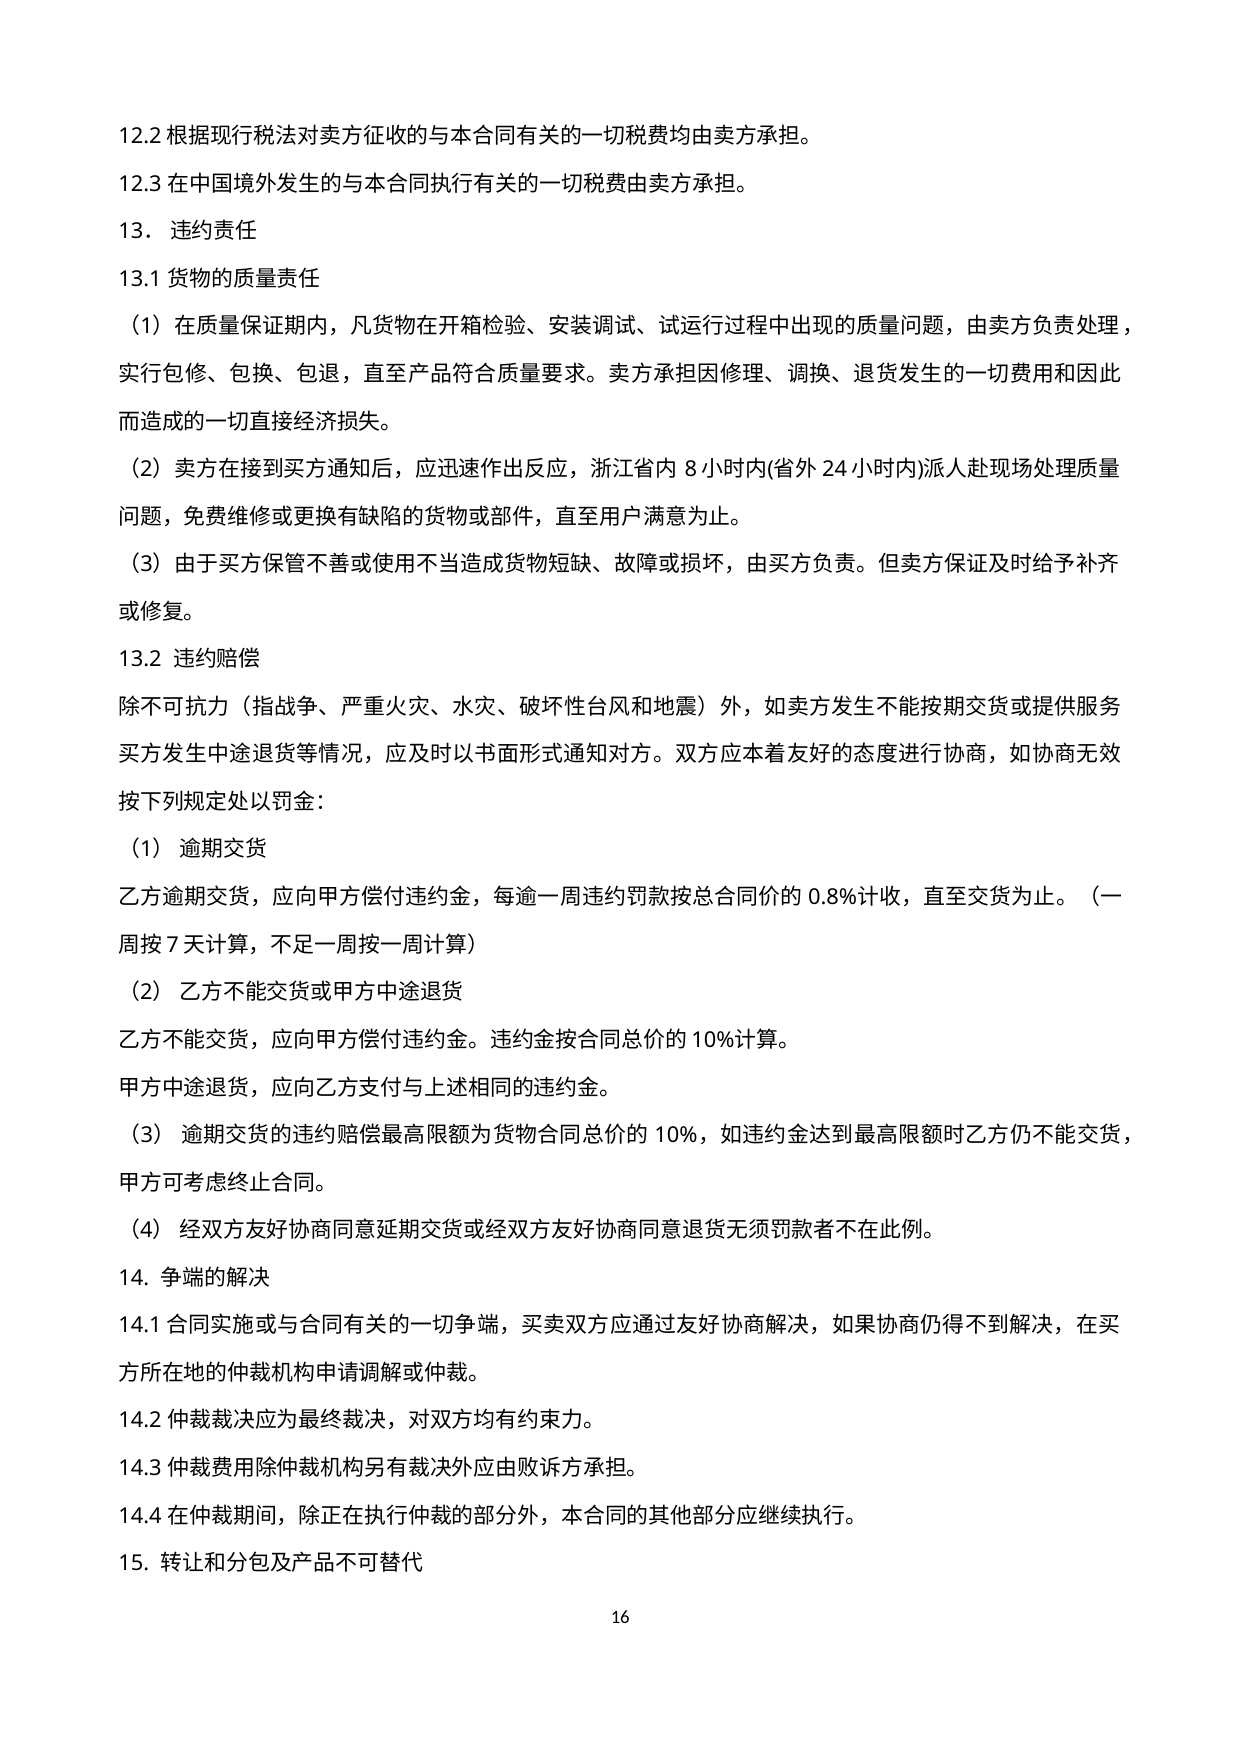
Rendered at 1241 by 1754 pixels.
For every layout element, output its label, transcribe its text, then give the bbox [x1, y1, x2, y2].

text 14. 争端的解决 [118, 1260, 1122, 1291]
text 除不可抗力（指战争、严重火灾、水灾、破坏性台风和地震）外，如卖方发生不能按期交货或提供服务，买方发生中途退货等情况，应及时以书面形式通知对方。双方应本着友好的态度进行协商，如协商无效，按下列规定处以罚金： [118, 689, 1122, 816]
text 14.2 仲裁裁决应为最终裁决，对双方均有约束力。 [118, 1402, 1122, 1434]
text （2） 乙方不能交货或甲方中途退货 [118, 974, 1122, 1006]
text 甲方中途退货，应向乙方支付与上述相同的违约金。 [118, 1069, 1122, 1101]
text （4） 经双方友好协商同意延期交货或经双方友好协商同意退货无须罚款者不在此例。 [118, 1212, 1122, 1244]
text 14.4 在仲裁期间，除正在执行仲裁的部分外，本合同的其他部分应继续执行。 [118, 1498, 1122, 1529]
text （3） 逾期交货的违约赔偿最高限额为货物合同总价的10%，如违约金达到最高限额时乙方仍不能交货，甲方可考虑终止合同。 [118, 1117, 1122, 1196]
text （2）卖方在接到买方通知后，应迅速作出反应，浙江省内8小时内(省外24小时内)派人赴现场处理质量问题，免费维修或更换有缺陷的货物或部件，直至用户满意为止。 [118, 451, 1122, 530]
text 12.2根据现行税法对卖方征收的与本合同有关的一切税费均由卖方承担。 [118, 118, 1122, 150]
text 13.2 违约赔偿 [118, 641, 1122, 673]
text 14.3 仲裁费用除仲裁机构另有裁决外应由败诉方承担。 [118, 1450, 1122, 1482]
text （1）在质量保证期内，凡货物在开箱检验、安装调试、试运行过程中出现的质量问题，由卖方负责处理，实行包修、包换、包退，直至产品符合质量要求。卖方承担因修理、调换、退货发生的一切费用和因此而造成的一切直接经济损失。 [118, 308, 1122, 435]
text 14.1合同实施或与合同有关的一切争端，买卖双方应通过友好协商解决，如果协商仍得不到解决，在买方所在地的仲裁机构申请调解或仲裁。 [118, 1307, 1122, 1387]
text 12.3 在中国境外发生的与本合同执行有关的一切税费由卖方承担。 [118, 166, 1122, 197]
text 15. 转让和分包及产品不可替代 [118, 1545, 1122, 1577]
text 乙方逾期交货，应向甲方偿付违约金，每逾一周违约罚款按总合同价的0.8%计收，直至交货为止。（一周按7天计算，不足一周按一周计算） [118, 879, 1122, 958]
text 13.1 货物的质量责任 [118, 261, 1122, 293]
text （1） 逾期交货 [118, 831, 1122, 863]
text （3）由于买方保管不善或使用不当造成货物短缺、故障或损坏，由买方负责。但卖方保证及时给予补齐或修复。 [118, 546, 1122, 626]
text 13． 违约责任 [118, 213, 1122, 245]
text 乙方不能交货，应向甲方偿付违约金。违约金按合同总价的10%计算。 [118, 1022, 1122, 1054]
